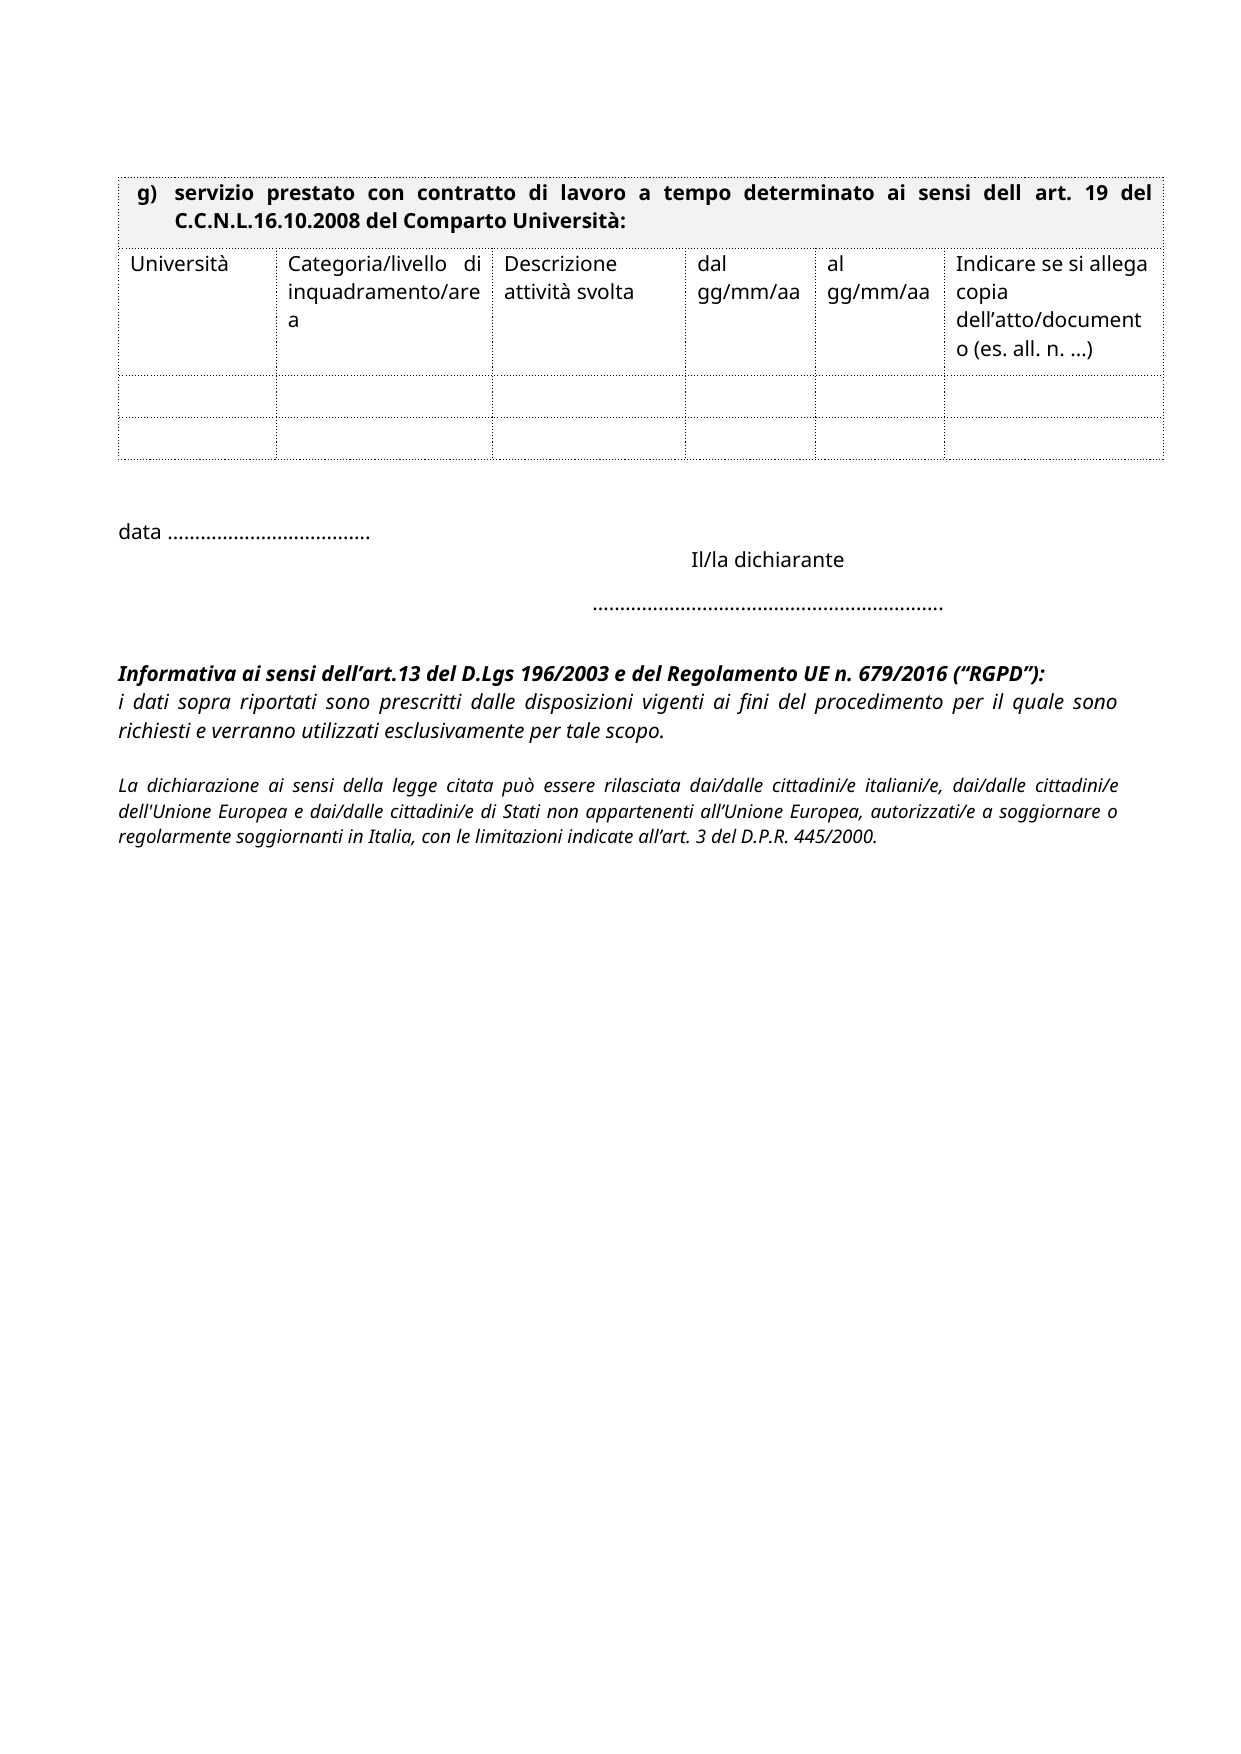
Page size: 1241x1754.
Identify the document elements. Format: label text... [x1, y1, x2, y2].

text Informativa ai sensi dell’art.13 del D.Lgs 196/2003 e del Regolamento UE n. 679/2016 (“RGPD”): [118, 659, 1122, 687]
table_cell [945, 375, 1163, 417]
table_cell [493, 417, 686, 459]
table_cell dal gg/mm/aa [686, 248, 816, 375]
list ………………………………………………………. [118, 588, 1122, 616]
table_cell [816, 375, 944, 417]
table_cell [119, 417, 276, 459]
table_cell Categoria/livello di inquadramento/area [276, 248, 493, 375]
table_cell [493, 375, 686, 417]
table_cell Descrizione attività svolta [493, 248, 686, 375]
text La dichiarazione ai sensi della legge citata può essere rilasciata dai/dalle cittadini/e italiani/e, dai/dalle cittadini/e dell'Unione Europea e dai/dalle cittadini/e di Stati non appartenenti all’Unione Europea, autorizzati/e a soggiornare o regolarmente soggiornanti in Italia, con le limitazioni indicate all’art. 3 del D.P.R. 445/2000. [118, 773, 1122, 849]
table_cell Università [119, 248, 276, 375]
list data ………………………………. [118, 517, 1122, 545]
table_cell [686, 417, 816, 459]
table_cell [119, 375, 276, 417]
table_cell [945, 417, 1163, 459]
table_cell [276, 375, 493, 417]
table_cell [276, 417, 493, 459]
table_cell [945, 248, 1163, 375]
table_cell [686, 375, 816, 417]
table_cell [816, 417, 944, 459]
table_cell al gg/mm/aa [816, 248, 944, 375]
text i dati sopra riportati sono prescritti dalle disposizioni vigenti ai fini del procedimento per il quale sono richiesti e verranno utilizzati esclusivamente per tale scopo. [118, 687, 1122, 744]
list Il/la dichiarante [118, 545, 1122, 574]
table_header servizio prestato con contratto di lavoro a tempo determinato ai sensi dell art. 19 del C.C.N.L.16.10.2008 del Comparto Università: [119, 177, 1163, 248]
